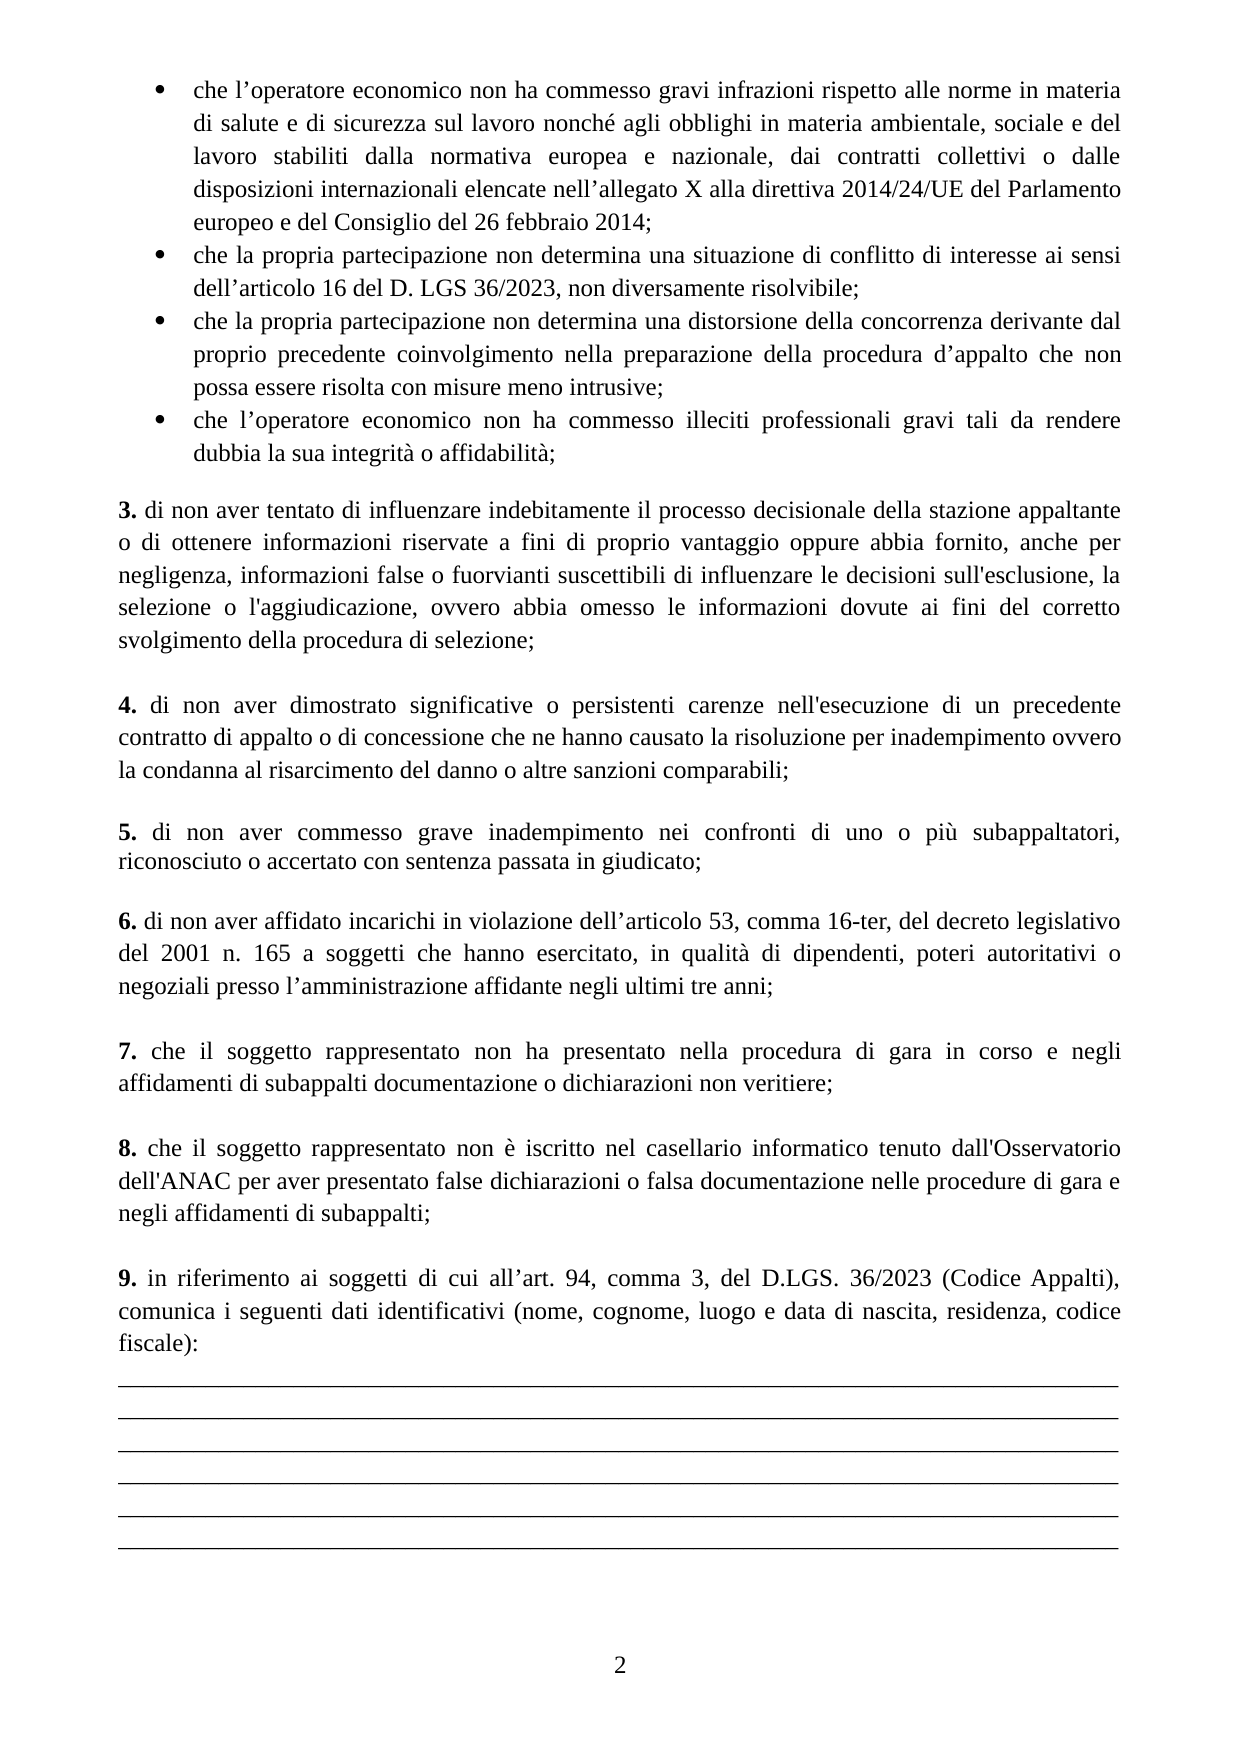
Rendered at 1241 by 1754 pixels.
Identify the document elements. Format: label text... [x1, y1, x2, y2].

text 6. di non aver affidato incarichi in violazione dell’articolo 53, comma 16-ter, del decreto legislativo del 2001 n. 165 a soggetti che hanno esercitato, in qualità di dipendenti, poteri autoritativi o negoziali presso l’amministrazione affidante negli ultimi tre anni; [118, 903, 1122, 1001]
text 3. di non aver tentato di influenzare indebitamente il processo decisionale della stazione appaltante o di ottenere informazioni riservate a fini di proprio vantaggio oppure abbia fornito, anche per negligenza, informazioni false o fuorvianti suscettibili di influenzare le decisioni sull'esclusione, la selezione o l'aggiudicazione, ovvero abbia omesso le informazioni dovute ai fini del corretto svolgimento della procedura di selezione; [118, 492, 1122, 654]
text 8. che il soggetto rappresentato non è iscritto nel casellario informatico tenuto dall'Osservatorio dell'ANAC per aver presentato false dichiarazioni o falsa documentazione nelle procedure di gara e negli affidamenti di subappalti; [118, 1131, 1122, 1228]
text 4. di non aver dimostrato significative o persistenti carenze nell'esecuzione di un precedente contratto di appalto o di concessione che ne hanno causato la risoluzione per inadempimento ovvero la condanna al risarcimento del danno o altre sanzioni comparabili; [118, 654, 1122, 784]
list che la propria partecipazione non determina una distorsione della concorrenza derivante dal proprio precedente coinvolgimento nella preparazione della procedura d’appalto che non possa essere risolta con misure meno intrusive; [156, 306, 1122, 401]
text 9. in riferimento ai soggetti di cui all’art. 94, comma 3, del D.LGS. 36/2023 (Codice Appalti), comunica i seguenti dati identificativi (nome, cognome, luogo e data di nascita, residenza, codice fiscale): [118, 1261, 1122, 1358]
list che l’operatore economico non ha commesso gravi infrazioni rispetto alle norme in materia di salute e di sicurezza sul lavoro nonché agli obblighi in materia ambientale, sociale e del lavoro stabiliti dalla normativa europea e nazionale, dai contratti collettivi o dalle disposizioni internazionali elencate nell’allegato X alla direttiva 2014/24/UE del Parlamento europeo e del Consiglio del 26 febbraio 2014; [156, 75, 1122, 236]
list che l’operatore economico non ha commesso illeciti professionali gravi tali da rendere dubbia la sua integrità o affidabilità; [156, 405, 1122, 467]
text ________________________________________________________________________________________________________________________________________________________________________________________________________________________________________________ [118, 1358, 1122, 1456]
list che la propria partecipazione non determina una situazione di conflitto di interesse ai sensi dell’articolo 16 del D. LGS 36/2023, non diversamente risolvibile; [156, 240, 1122, 302]
text 5. di non aver commesso grave inadempimento nei confronti di uno o più subappaltatori, riconosciuto o accertato con sentenza passata in giudicato; [118, 817, 1122, 874]
text ________________________________________________________________________________________________________________________________________________________________________________________________________________________________________________ [118, 1456, 1122, 1553]
text 7. che il soggetto rappresentato non ha presentato nella procedura di gara in corso e negli affidamenti di subappalti documentazione o dichiarazioni non veritiere; [118, 1033, 1122, 1098]
